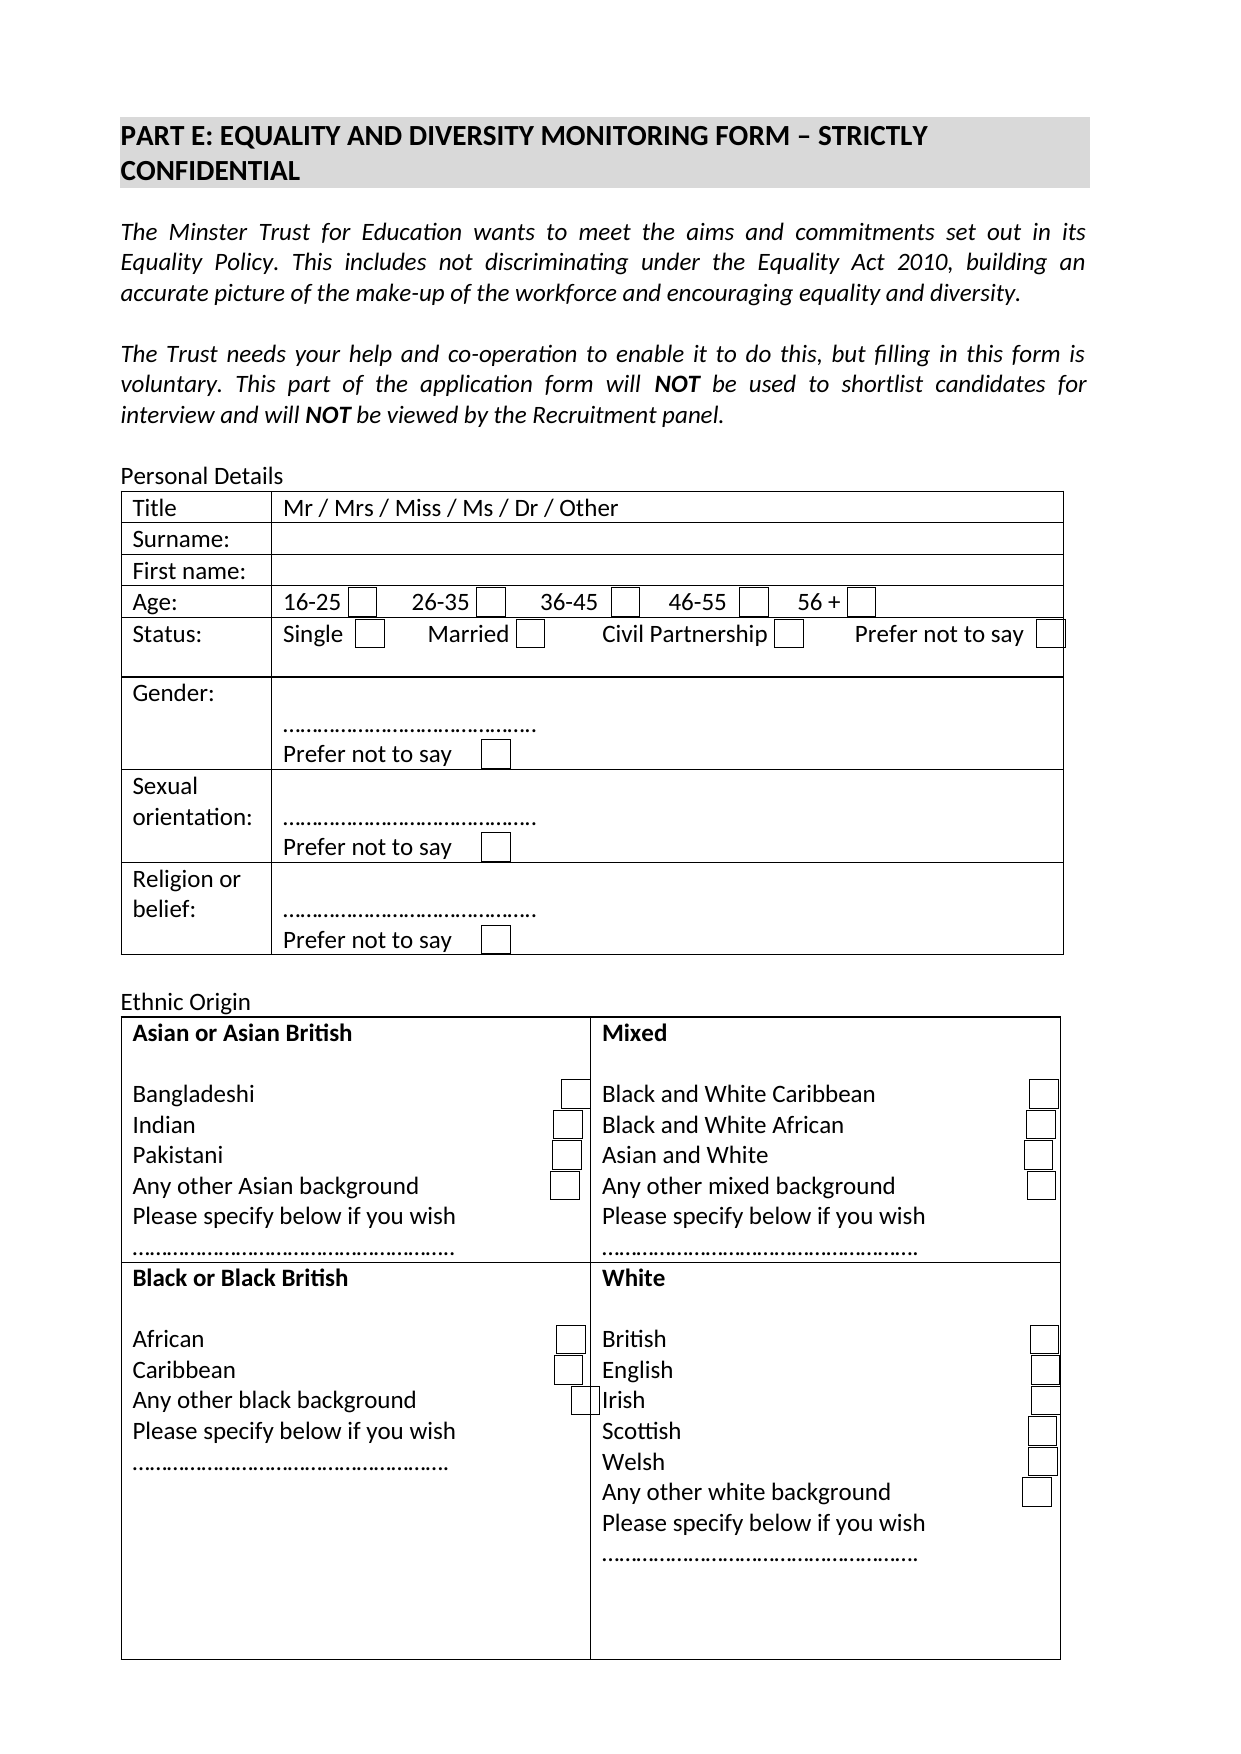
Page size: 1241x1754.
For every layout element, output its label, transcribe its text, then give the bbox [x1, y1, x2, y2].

table_cell Surname: [122, 523, 271, 554]
text The Minster Trust for Education wants to meet the aims and commitments set out in its Equality Policy. This includes not discriminating under the Equality Act 2010, building an accurate picture of the make-up of the workforce and encouraging equality and diversity. [120, 216, 1090, 307]
table_cell …………………………………….. Prefer not to say [272, 863, 1063, 954]
text Personal Details [120, 460, 1090, 491]
table_cell Single Married Civil Partnership Prefer not to say [272, 618, 1063, 676]
table_header Title [122, 492, 271, 522]
text PART E: EQUALITY AND DIVERSITY MONITORING FORM – STRICTLY CONFIDENTIAL [120, 117, 1090, 188]
table_cell [272, 555, 1063, 585]
table_cell …………………………………….. Prefer not to say [272, 678, 1063, 769]
text The Trust needs your help and co-operation to enable it to do this, but filling in this form is voluntary. This part of the application form will NOT be used to shortlist candidates for interview and will NOT be viewed by the Recruitment panel. [120, 338, 1090, 429]
table_header Asian or Asian British Bangladeshi Indian Pakistani Any other Asian background Please specify below if you wish ……………………………………………….. [122, 1018, 590, 1262]
table_cell Gender: [122, 678, 271, 769]
table_header Mixed Black and White Caribbean Black and White African Asian and White Any other mixed background Please specify below if you wish ………………………………………………. [591, 1018, 1060, 1262]
table_cell First name: [122, 555, 271, 585]
text Ethnic Origin [120, 986, 1090, 1016]
table_cell Age: [122, 586, 271, 617]
table_cell [272, 523, 1063, 554]
table_cell Status: [122, 618, 271, 676]
table_cell …………………………………….. Prefer not to say [272, 770, 1063, 862]
table_cell 16-25 26-35 36-45 46-55 56 + [272, 586, 1063, 617]
table_cell Religion or belief: [122, 863, 271, 954]
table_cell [591, 1263, 1060, 1659]
table_header Mr / Mrs / Miss / Ms / Dr / Other [272, 492, 1063, 522]
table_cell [122, 1263, 590, 1659]
table_cell Sexual orientation: [122, 770, 271, 862]
